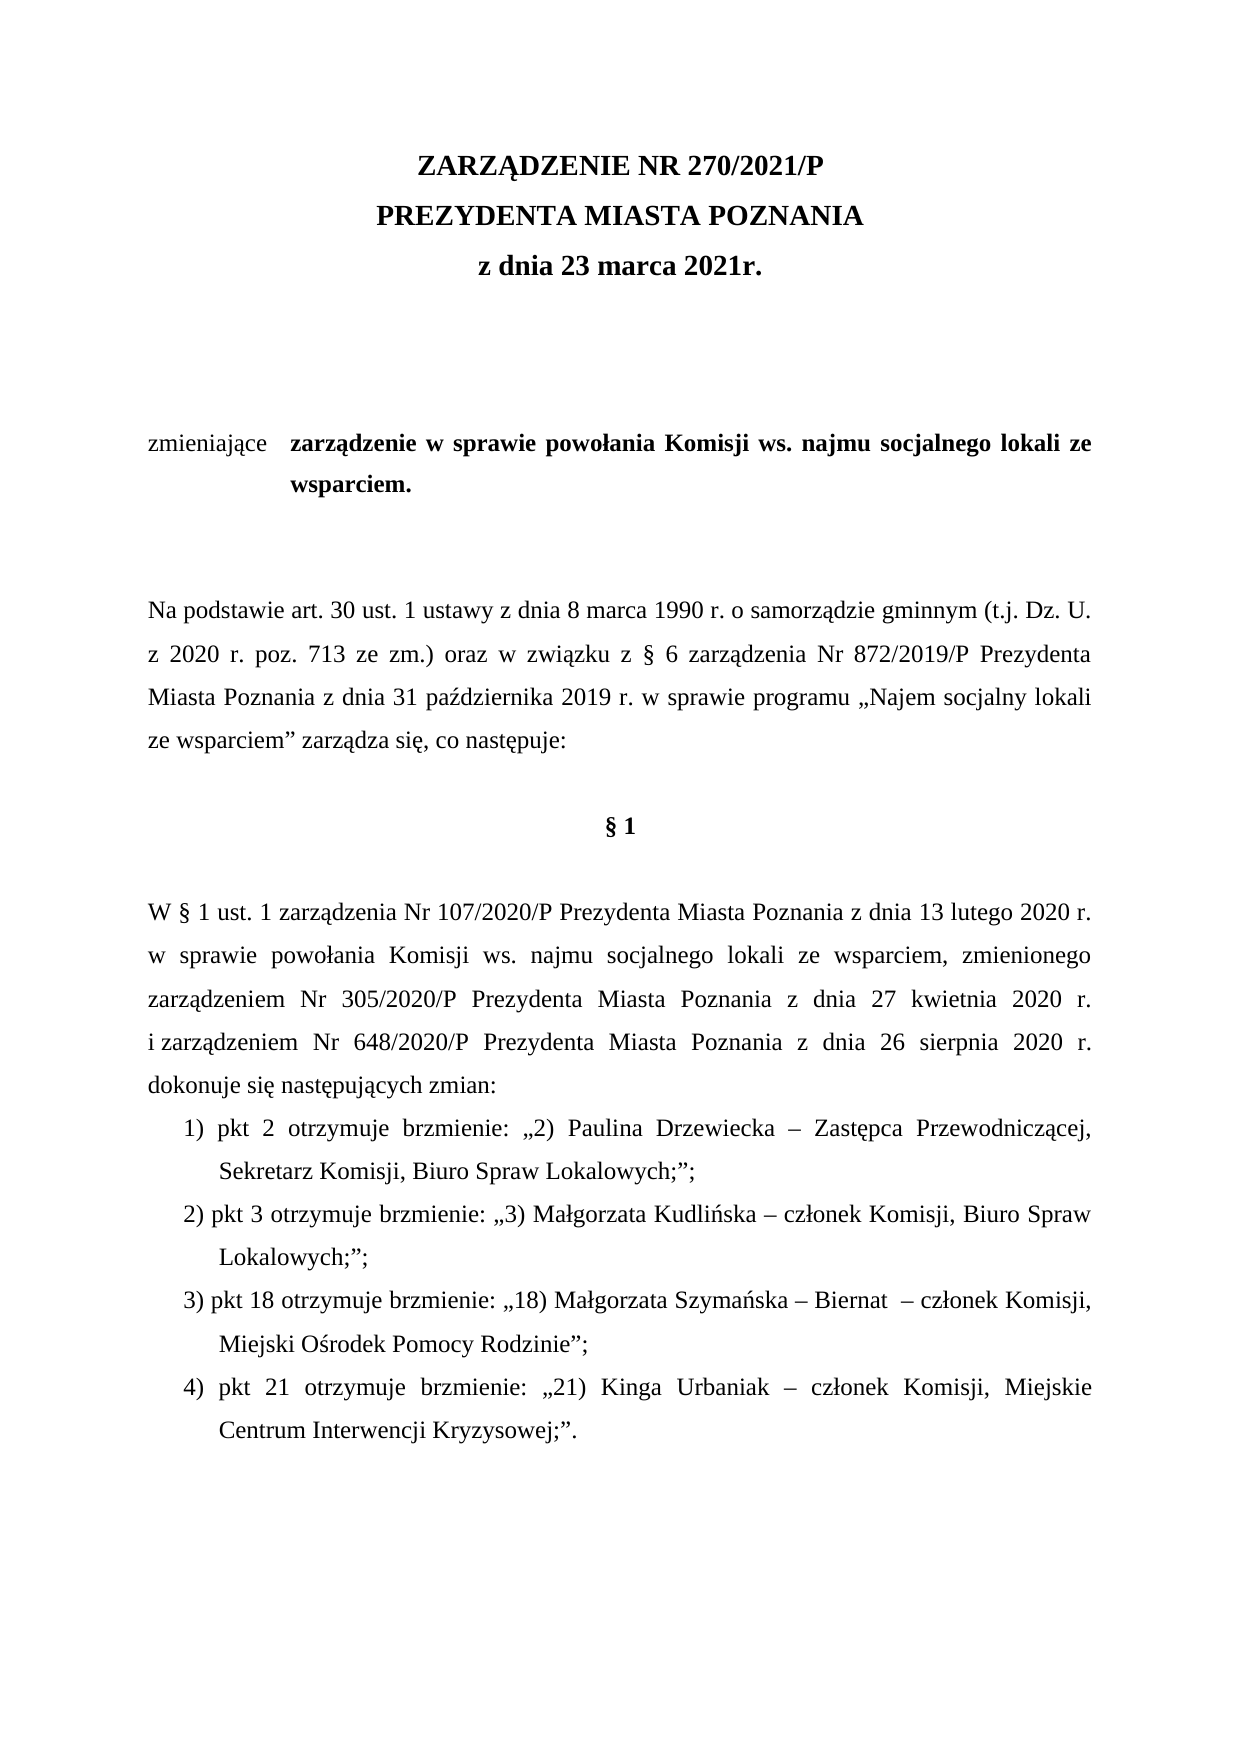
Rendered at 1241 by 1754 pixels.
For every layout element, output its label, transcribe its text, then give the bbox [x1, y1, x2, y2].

text § 1 [148, 811, 1093, 840]
text 2) pkt 3 otrzymuje brzmienie: „3) Małgorzata Kudlińska – członek Komisji, Biuro Spraw Lokalowych;”; [183, 1199, 1093, 1271]
text 3) pkt 18 otrzymuje brzmienie: „18) Małgorzata Szymańska – Biernat – członek Komisji, Miejski Ośrodek Pomocy Rodzinie”; [183, 1286, 1093, 1357]
text z dnia 23 marca 2021r. [148, 248, 1093, 282]
table_header zarządzenie w sprawie powołania Komisji ws. najmu socjalnego lokali ze wsparciem. [279, 428, 1104, 509]
subtitle ZARZĄDZENIE NR [148, 148, 1093, 181]
subtitle PREZYDENTA MIASTA POZNANIA [148, 198, 1093, 231]
text 4) pkt 21 otrzymuje brzmienie: „21) Kinga Urbaniak – członek Komisji, Miejskie Centrum Interwencji Kryzysowej;”. [183, 1372, 1093, 1444]
text W § 1 ust. 1 zarządzenia Nr 107/2020/P Prezydenta Miasta Poznania z dnia 13 lutego 2020 r. w sprawie powołania Komisji ws. najmu socjalnego lokali ze wsparciem, zmienionego zarządzeniem Nr 305/2020/P Prezydenta Miasta Poznania z dnia 27 kwietnia 2020 r. i zarządzeniem Nr 648/2020/P Prezydenta Miasta Poznania z dnia 26 sierpnia 2020 r. dokonuje się następujących zmian: [148, 897, 1093, 1099]
text Na podstawie art. 30 ust. 1 ustawy z dnia 8 marca 1990 r. o samorządzie gminnym (t.j. Dz. U. z 2020 r. poz. 713 ze zm.) oraz w związku z § 6 zarządzenia Nr 872/2019/P Prezydenta Miasta Poznania z dnia 31 października 2019 r. w sprawie programu „Najem socjalny lokali ze wsparciem” zarządza się, co następuje: [148, 596, 1093, 754]
table_header zmieniające [136, 428, 279, 509]
text 1) pkt 2 otrzymuje brzmienie: „2) Paulina Drzewiecka – Zastępca Przewodniczącej, Sekretarz Komisji, Biuro Spraw Lokalowych;”; [183, 1113, 1093, 1185]
